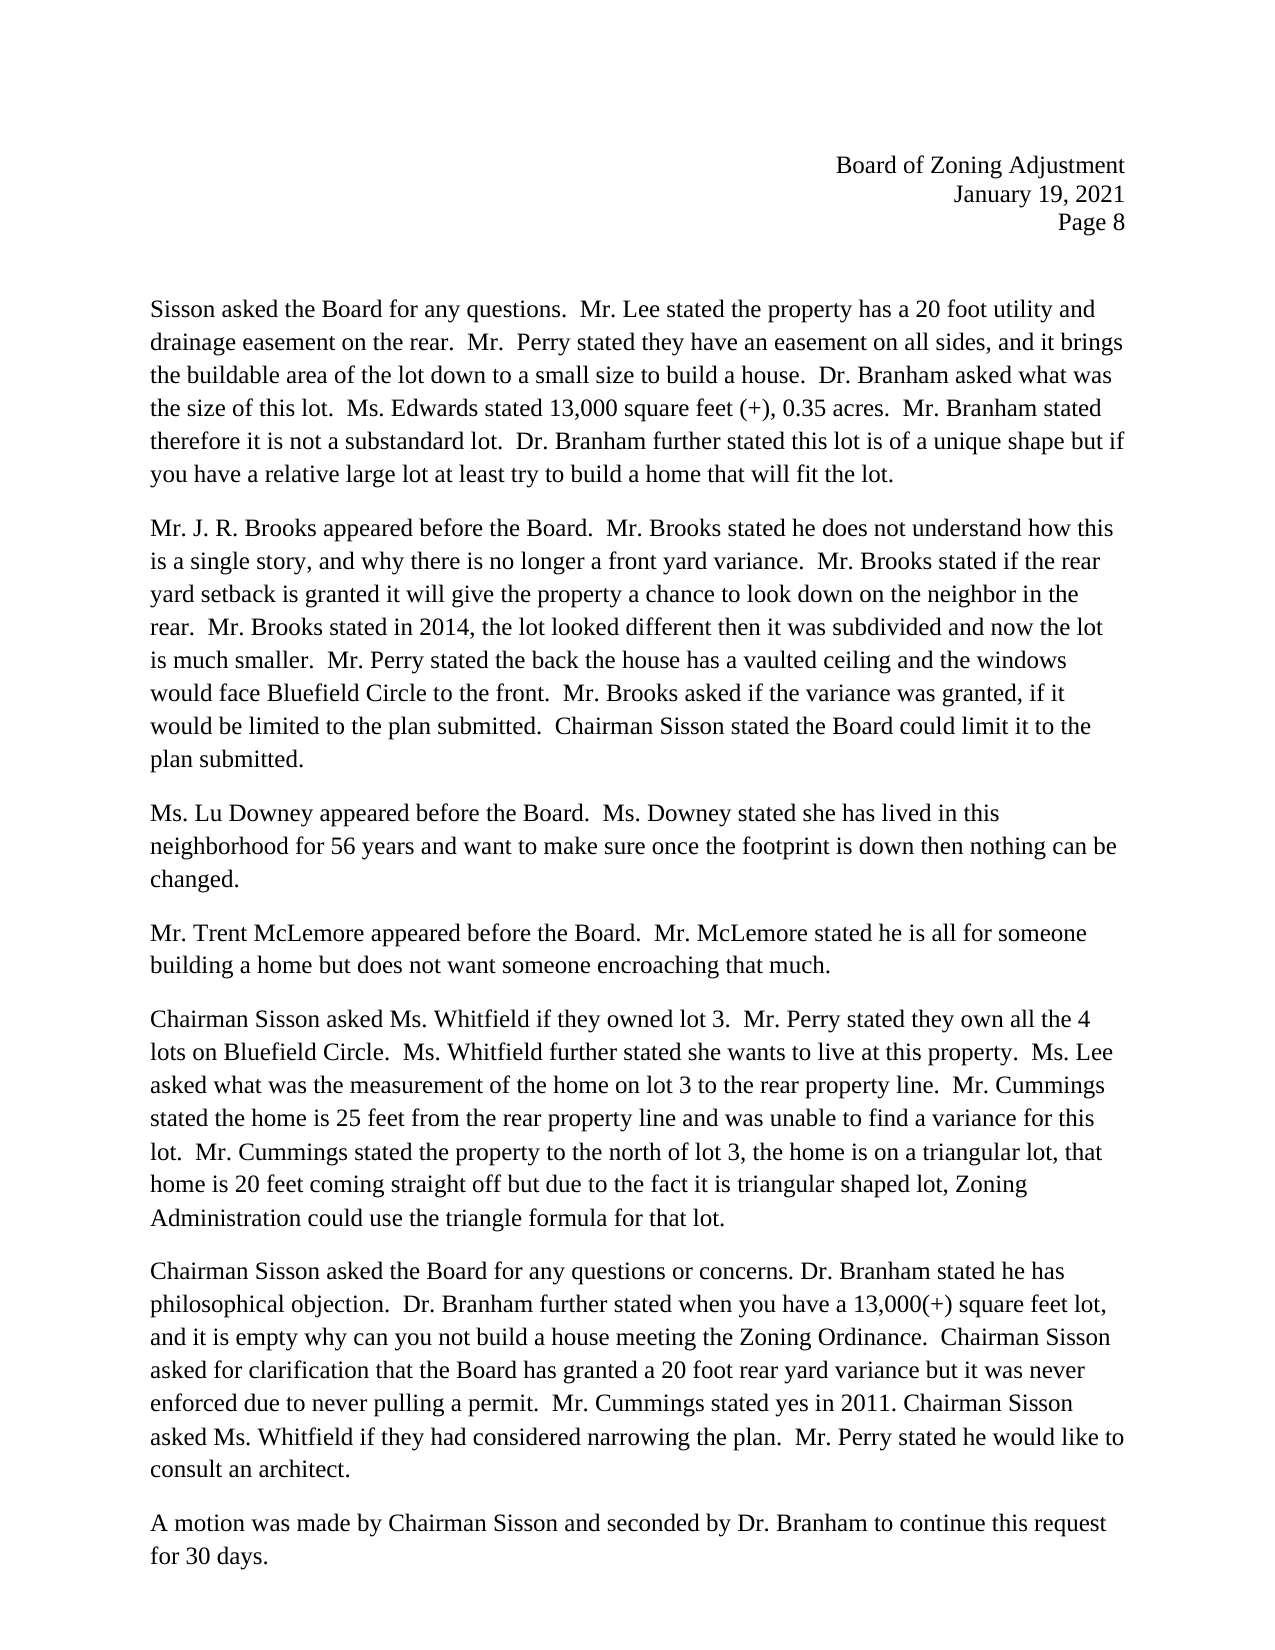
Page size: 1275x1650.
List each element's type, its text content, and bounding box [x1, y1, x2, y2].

text A motion was made by Chairman Sisson and seconded by Dr. Branham to continue this request for 30 days. [150, 1508, 1125, 1570]
text Mr. J. R. Brooks appeared before the Board. Mr. Brooks stated he does not understand how this is a single story, and why there is no longer a front yard variance. Mr. Brooks stated if the rear yard setback is granted it will give the property a chance to look down on the neighbor in the rear. Mr. Brooks stated in 2014, the lot looked different then it was subdivided and now the lot is much smaller. Mr. Perry stated the back the house has a vaulted ceiling and the windows would face Bluefield Circle to the front. Mr. Brooks asked if the variance was granted, if it would be limited to the plan submitted. Chairman Sisson stated the Board could limit it to the plan submitted. [150, 513, 1125, 773]
text Ms. Lu Downey appeared before the Board. Ms. Downey stated she has lived in this neighborhood for 56 years and want to make sure once the footprint is down then nothing can be changed. [150, 798, 1125, 892]
text Mr. Trent McLemore appeared before the Board. Mr. McLemore stated he is all for someone building a home but does not want someone encroaching that much. [150, 918, 1125, 979]
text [150, 294, 1125, 488]
text Chairman Sisson asked the Board for any questions or concerns. Dr. Branham stated he has philosophical objection. Dr. Branham further stated when you have a 13,000(+) square feet lot, and it is empty why can you not build a house meeting the Zoning Ordinance. Chairman Sisson asked for clarification that the Board has granted a 20 foot rear yard variance but it was never enforced due to never pulling a permit. Mr. Cummings stated yes in 2011. Chairman Sisson asked Ms. Whitfield if they had considered narrowing the plan. Mr. Perry stated he would like to consult an architect. [150, 1256, 1125, 1483]
text Chairman Sisson asked Ms. Whitfield if they owned lot 3. Mr. Perry stated they own all the 4 lots on Bluefield Circle. Ms. Whitfield further stated she wants to live at this property. Ms. Lee asked what was the measurement of the home on lot 3 to the rear property line. Mr. Cummings stated the home is 25 feet from the rear property line and was unable to find a variance for this lot. Mr. Cummings stated the property to the north of lot 3, the home is on a triangular lot, that home is 20 feet coming straight off but due to the fact it is triangular shaped lot, Zoning Administration could use the triangle formula for that lot. [150, 1004, 1125, 1231]
